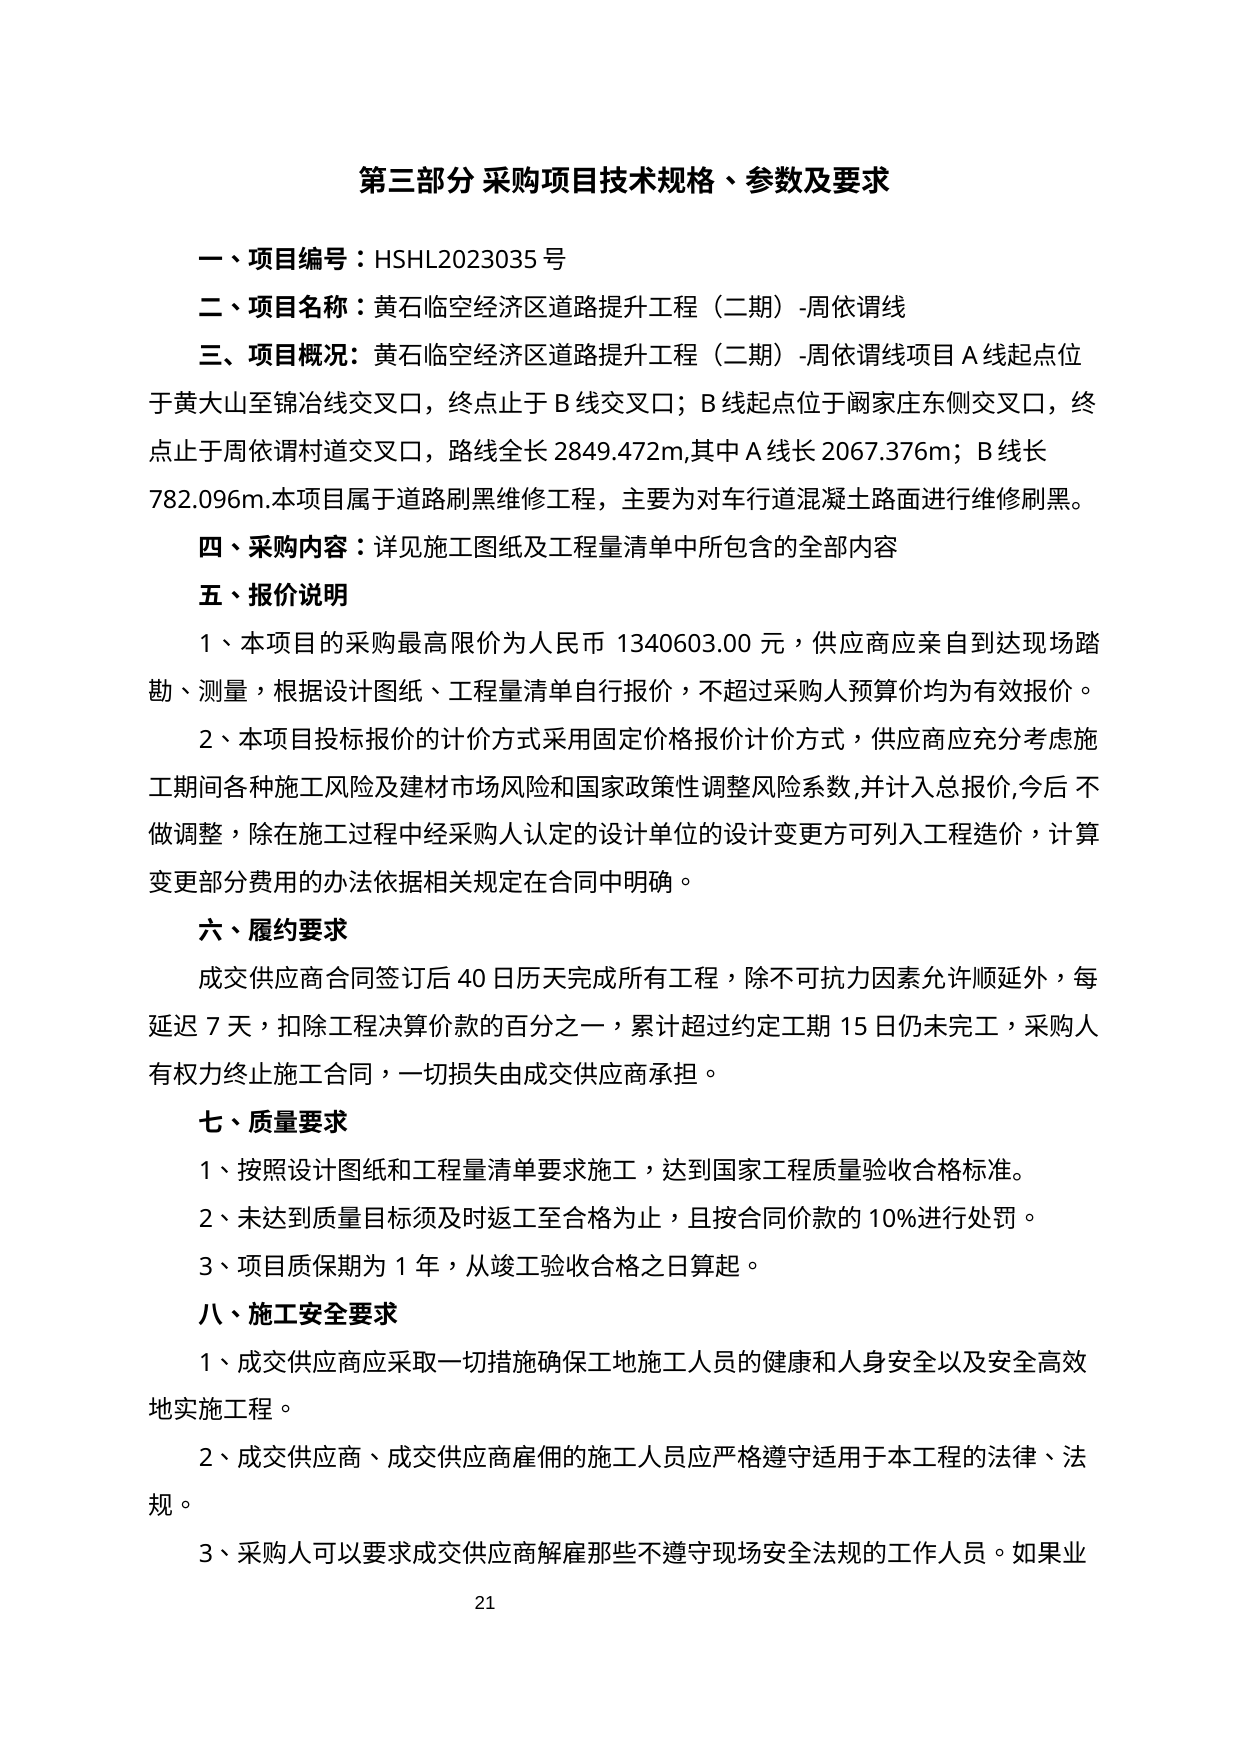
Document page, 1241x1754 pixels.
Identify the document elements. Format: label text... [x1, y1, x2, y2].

text 四、采购内容：详见施工图纸及工程量清单中所包含的全部内容 [148, 518, 1101, 566]
text 1、按照设计图纸和工程量清单要求施工，达到国家工程质量验收合格标准。 [148, 1141, 1101, 1189]
text 六、履约要求 [148, 901, 1101, 949]
text 成交供应商合同签订后40日历天完成所有工程，除不可抗力因素允许顺延外，每延迟 7 天，扣除工程决算价款的百分之一，累计超过约定工期15日仍未完工，采购人有权力终止施工合同，一切损失由成交供应商承担。 [148, 949, 1101, 1093]
text 一、项目编号：HSHL2023035号 [148, 231, 1101, 278]
text 第三部分 采购项目技术规格、参数及要求 [148, 162, 1101, 198]
text 2、成交供应商、成交供应商雇佣的施工人员应严格遵守适用于本工程的法律、法 [148, 1428, 1101, 1476]
text 八、施工安全要求 [148, 1285, 1101, 1333]
text 七、质量要求 [148, 1093, 1101, 1141]
text 五、报价说明 [148, 566, 1101, 614]
text 三、项目概况：黄石临空经济区道路提升工程（二期）-周依谓线项目A线起点位于黄大山至锦冶线交叉口，终点止于B线交叉口；B线起点位于阚家庄东侧交叉口，终点止于周依谓村道交叉口，路线全长2849.472m,其中A线长2067.376m；B线长782.096m.本项目属于道路刷黑维修工程，主要为对车行道混凝土路面进行维修刷黑。 [148, 326, 1101, 518]
text 1、成交供应商应采取一切措施确保工地施工人员的健康和人身安全以及安全高效 [148, 1333, 1101, 1381]
text 规。 [148, 1476, 1101, 1524]
text 3、采购人可以要求成交供应商解雇那些不遵守现场安全法规的工作人员。如果业 [148, 1524, 1101, 1572]
text 二、项目名称：黄石临空经济区道路提升工程（二期）-周依谓线 [148, 278, 1101, 326]
text 2、本项目投标报价的计价方式采用固定价格报价计价方式，供应商应充分考虑施 工期间各种施工风险及建材市场风险和国家政策性调整风险系数,并计入总报价,今后 不做调整，除在施工过程中经采购人认定的设计单位的设计变更方可列入工程造价，计算变更部分费用的办法依据相关规定在合同中明确。 [148, 710, 1101, 901]
text 1、本项目的采购最高限价为人民币 1340603.00 元，供应商应亲自到达现场踏勘、测量，根据设计图纸、工程量清单自行报价，不超过采购人预算价均为有效报价。 [148, 614, 1101, 710]
text 3、项目质保期为 1 年，从竣工验收合格之日算起。 [148, 1237, 1101, 1285]
text 地实施工程。 [148, 1381, 1101, 1428]
text 2、未达到质量目标须及时返工至合格为止，且按合同价款的10%进行处罚。 [148, 1189, 1101, 1237]
